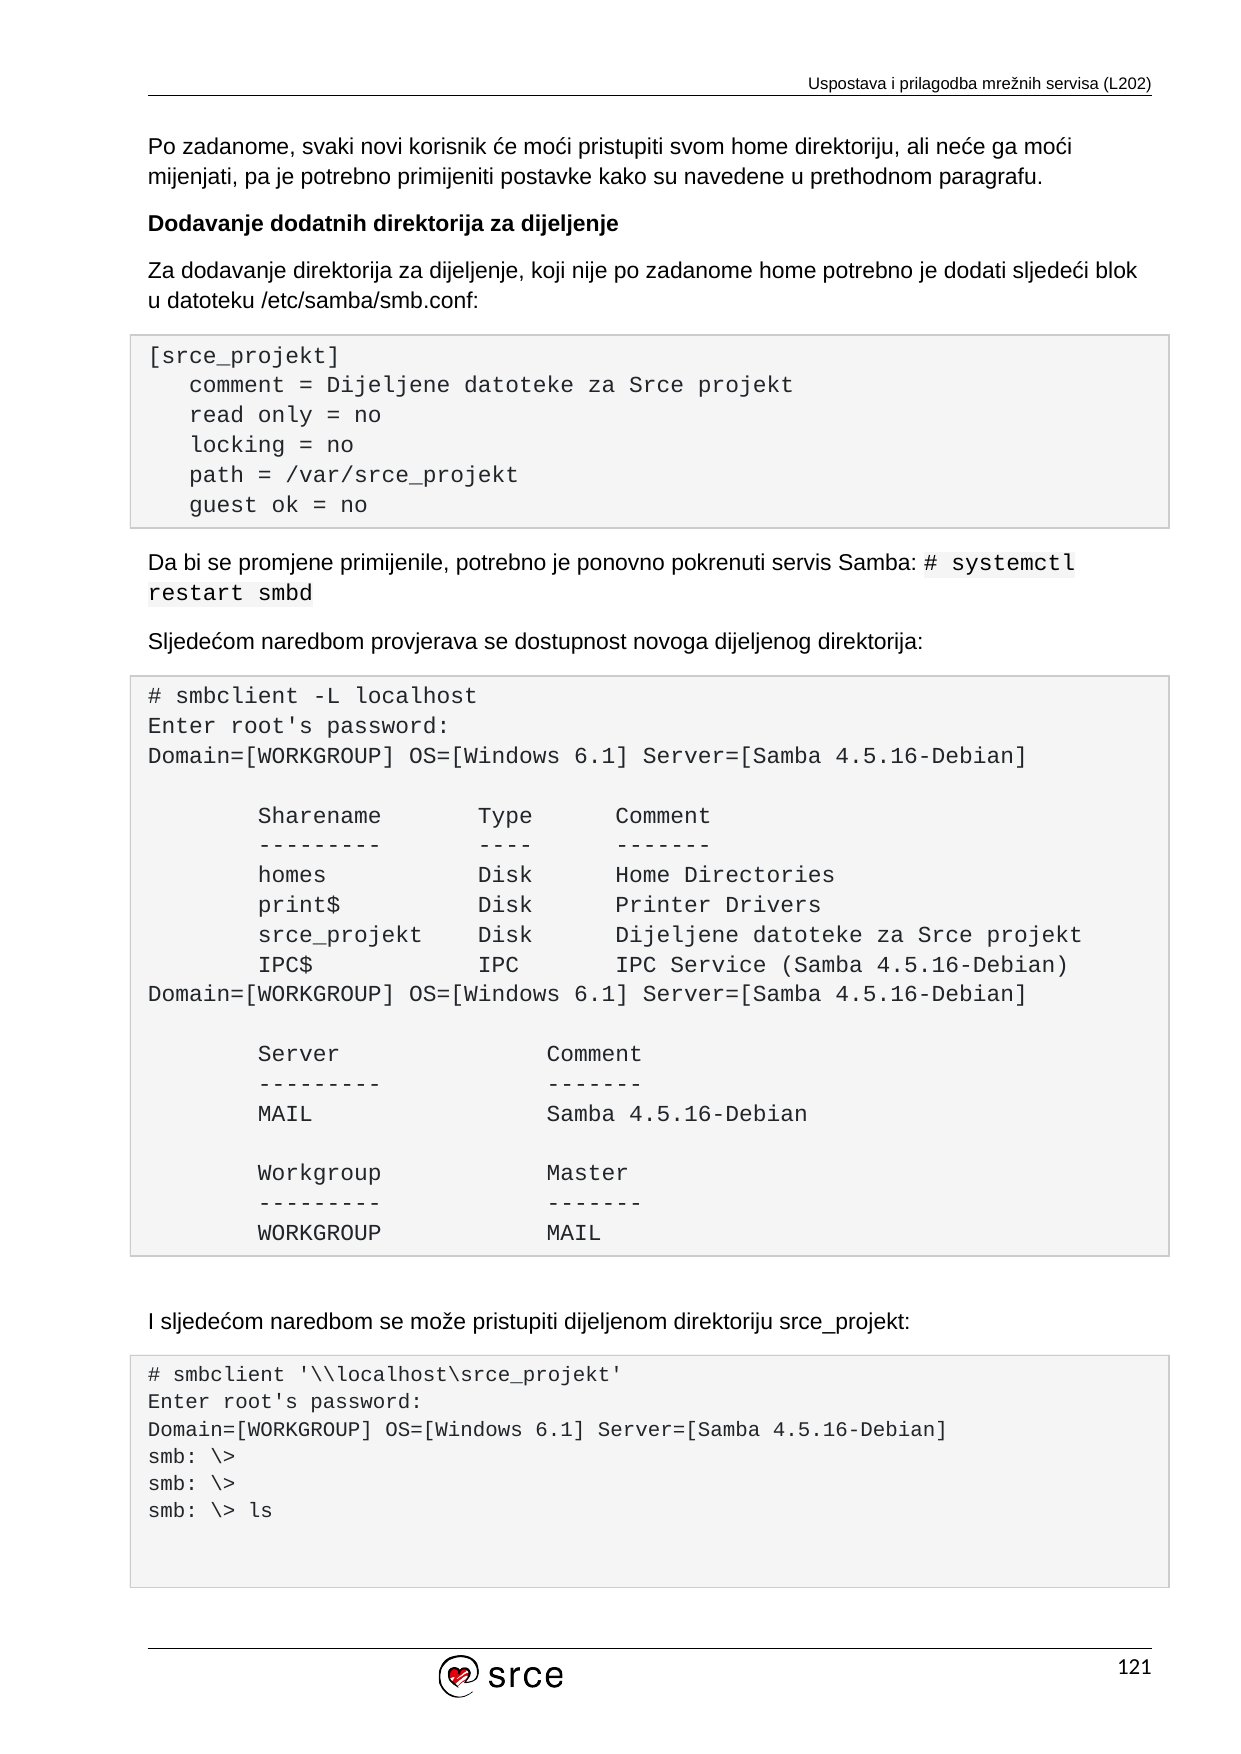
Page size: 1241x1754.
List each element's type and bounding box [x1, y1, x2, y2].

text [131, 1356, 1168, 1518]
picture [438, 1655, 563, 1698]
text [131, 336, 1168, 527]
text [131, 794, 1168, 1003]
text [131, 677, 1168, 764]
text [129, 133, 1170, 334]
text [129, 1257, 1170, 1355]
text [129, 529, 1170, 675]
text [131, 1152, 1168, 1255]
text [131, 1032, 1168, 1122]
